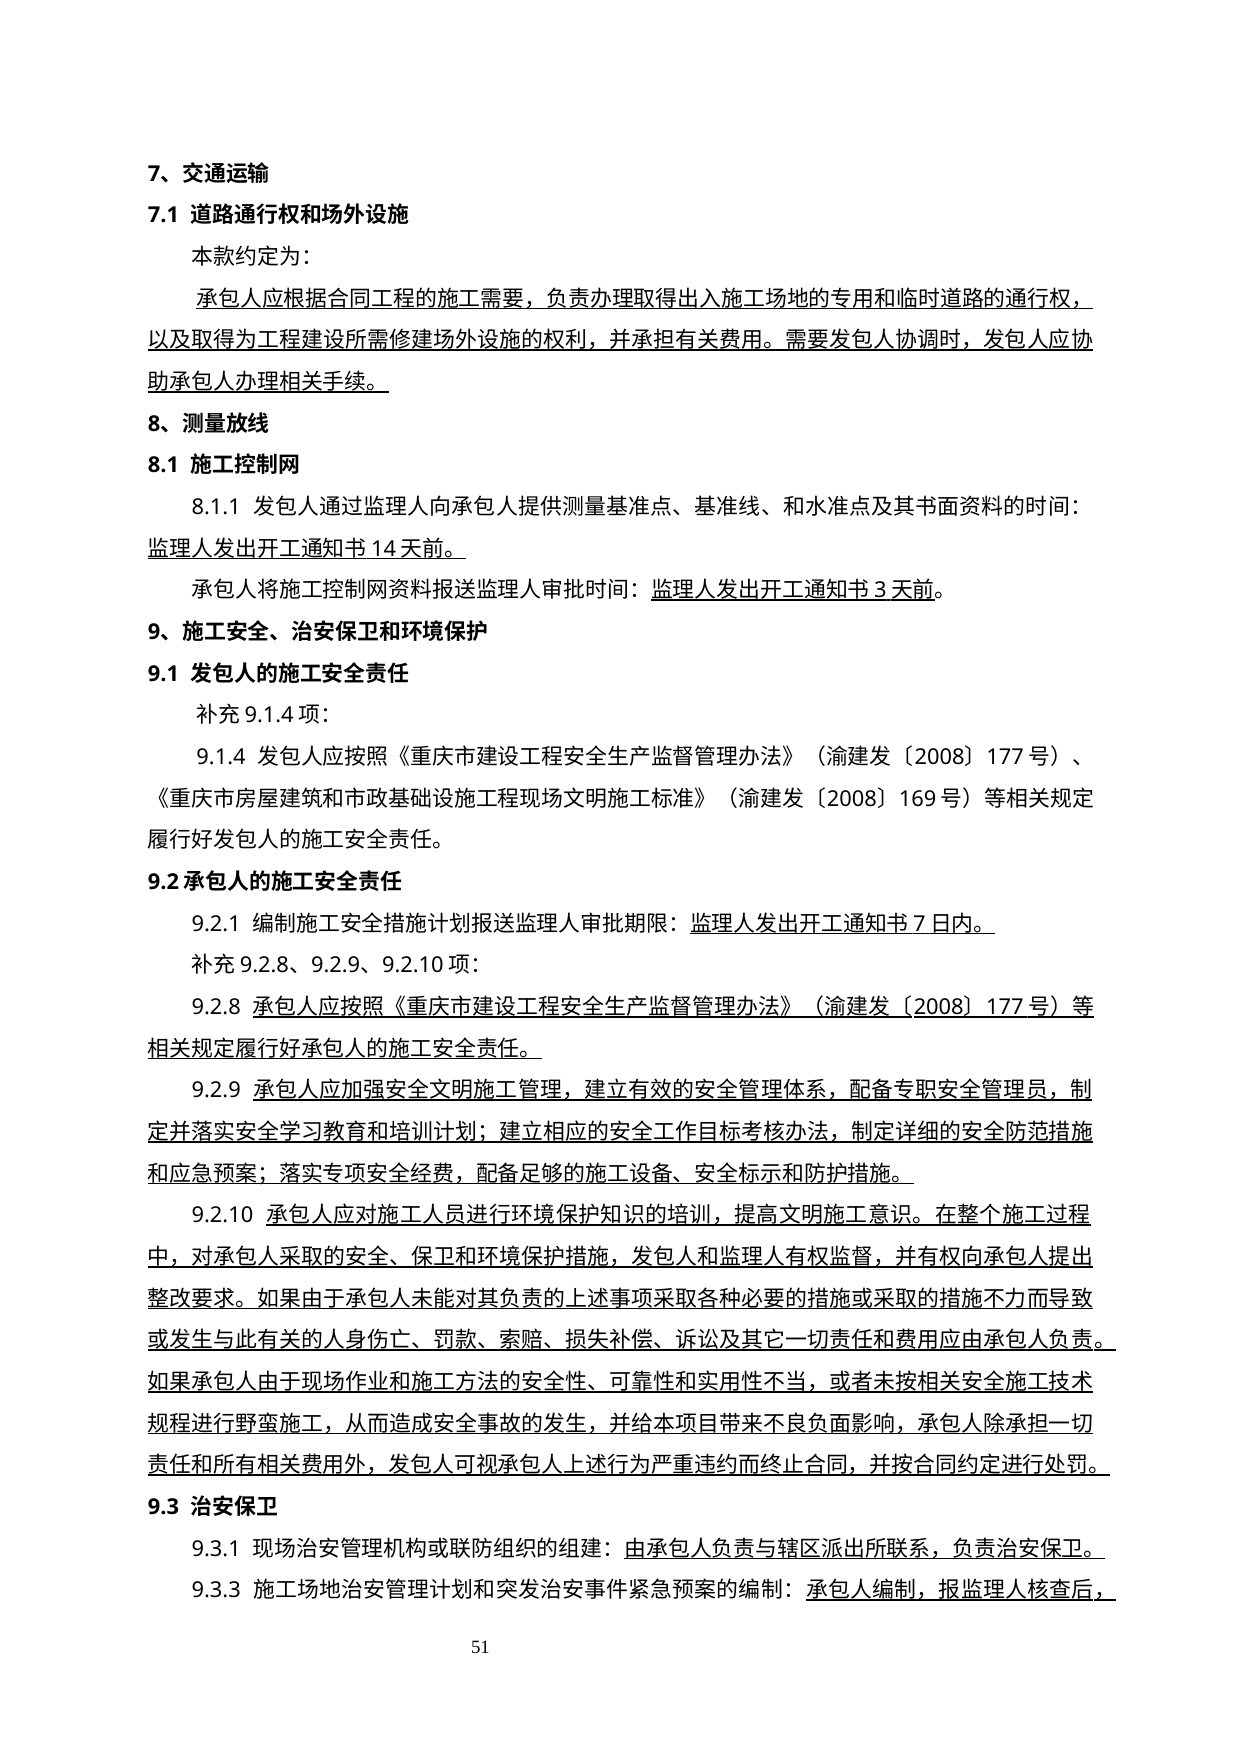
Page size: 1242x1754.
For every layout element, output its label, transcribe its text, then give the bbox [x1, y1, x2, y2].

text 9.2.9 承包人应加强安全文明施工管理，建立有效的安全管理体系，配备专职安全管理员，制定并落实安全学习教育和培训计划；建立相应的安全工作目标考核办法，制定详细的安全防范措施和应急预案；落实专项安全经费，配备足够的施工设备、安全标示和防护措施。 [148, 1064, 1094, 1189]
text 9.1 发包人的施工安全责任 [148, 648, 1094, 689]
text 9.2.10 承包人应对施工人员进行环境保护知识的培训，提高文明施工意识。在整个施工过程中，对承包人采取的安全、保卫和环境保护措施，发包人和监理人有权监督，并有权向承包人提出整改要求。如果由于承包人未能对其负责的上述事项采取各种必要的措施或采取的措施不力而导致或发生与此有关的人身伤亡、罚款、索赔、损失补偿、诉讼及其它一切责任和费用应由承包人负责。如果承包人由于现场作业和施工方法的安全性、可靠性和实用性不当，或者未按相关安全施工技术规程进行野蛮施工，从而造成安全事故的发生，并给本项目带来不良负面影响，承包人除承担一切责任和所有相关费用外，发包人可视承包人上述行为严重违约而终止合同，并按合同约定进行处罚。 [148, 1189, 1094, 1349]
text 7.1 道路通行权和场外设施 [148, 189, 1094, 231]
text 承包人将施工控制网资料报送监理人审批时间：监理人发出开工通知书3天前。 [148, 564, 1094, 606]
subtitle 9、施工安全、治安保卫和环境保护 [148, 606, 1094, 648]
text 8.1.1 发包人通过监理人向承包人提供测量基准点、基准线、和水准点及其书面资料的时间：监理人发出开工通知书14天前。 [148, 481, 1094, 564]
text 承包人应根据合同工程的施工需要，负责办理取得出入施工场地的专用和临时道路的通行权，以及取得为工程建设所需修建场外设施的权利，并承担有关费用。需要发包人协调时，发包人应协助承包人办理相关手续。 [148, 273, 1094, 398]
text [148, 1564, 1094, 1606]
text 9.2.8 承包人应按照《重庆市建设工程安全生产监督管理办法》（渝建发〔2008〕177号）等相关规定履行好承包人的施工安全责任。 [148, 981, 1094, 1064]
text 本款约定为： [148, 231, 1094, 273]
text 9.2.1 编制施工安全措施计划报送监理人审批期限：监理人发出开工通知书7日内。 [148, 898, 1094, 939]
subtitle 8、测量放线 [148, 398, 1094, 439]
text 8.1 施工控制网 [148, 439, 1094, 481]
text 9.3.1 现场治安管理机构或联防组织的组建：由承包人负责与辖区派出所联系，负责治安保卫。 [148, 1523, 1094, 1564]
text 补充9.1.4项： [148, 689, 1094, 731]
text 9.2.10 承包人应对施工人员进行环境保护知识的培训，提高文明施工意识。在整个施工过程中，对承包人采取的安全、保卫和环境保护措施，发包人和监理人有权监督，并有权向承包人提出整改要求。如果由于承包人未能对其负责的上述事项采取各种必要的措施或采取的措施不力而导致或发生与此有关的人身伤亡、罚款、索赔、损失补偿、诉讼及其它一切责任和费用应由承包人负责。如果承包人由于现场作业和施工方法的安全性、可靠性和实用性不当，或者未按相关安全施工技术规程进行野蛮施工，从而造成安全事故的发生，并给本项目带来不良负面影响，承包人除承担一切责任和所有相关费用外，发包人可视承包人上述行为严重违约而终止合同，并按合同约定进行处罚。 [148, 1350, 1094, 1474]
subtitle 7、交通运输 [148, 148, 1094, 189]
text 9.1.4 发包人应按照《重庆市建设工程安全生产监督管理办法》（渝建发〔2008〕177号）、《重庆市房屋建筑和市政基础设施工程现场文明施工标准》（渝建发〔2008〕169号）等相关规定履行好发包人的施工安全责任。 [148, 731, 1094, 856]
text 9.2承包人的施工安全责任 [148, 856, 1094, 898]
text 补充9.2.8、9.2.9、9.2.10项： [148, 939, 1094, 981]
text 9.3 治安保卫 [148, 1481, 1094, 1523]
